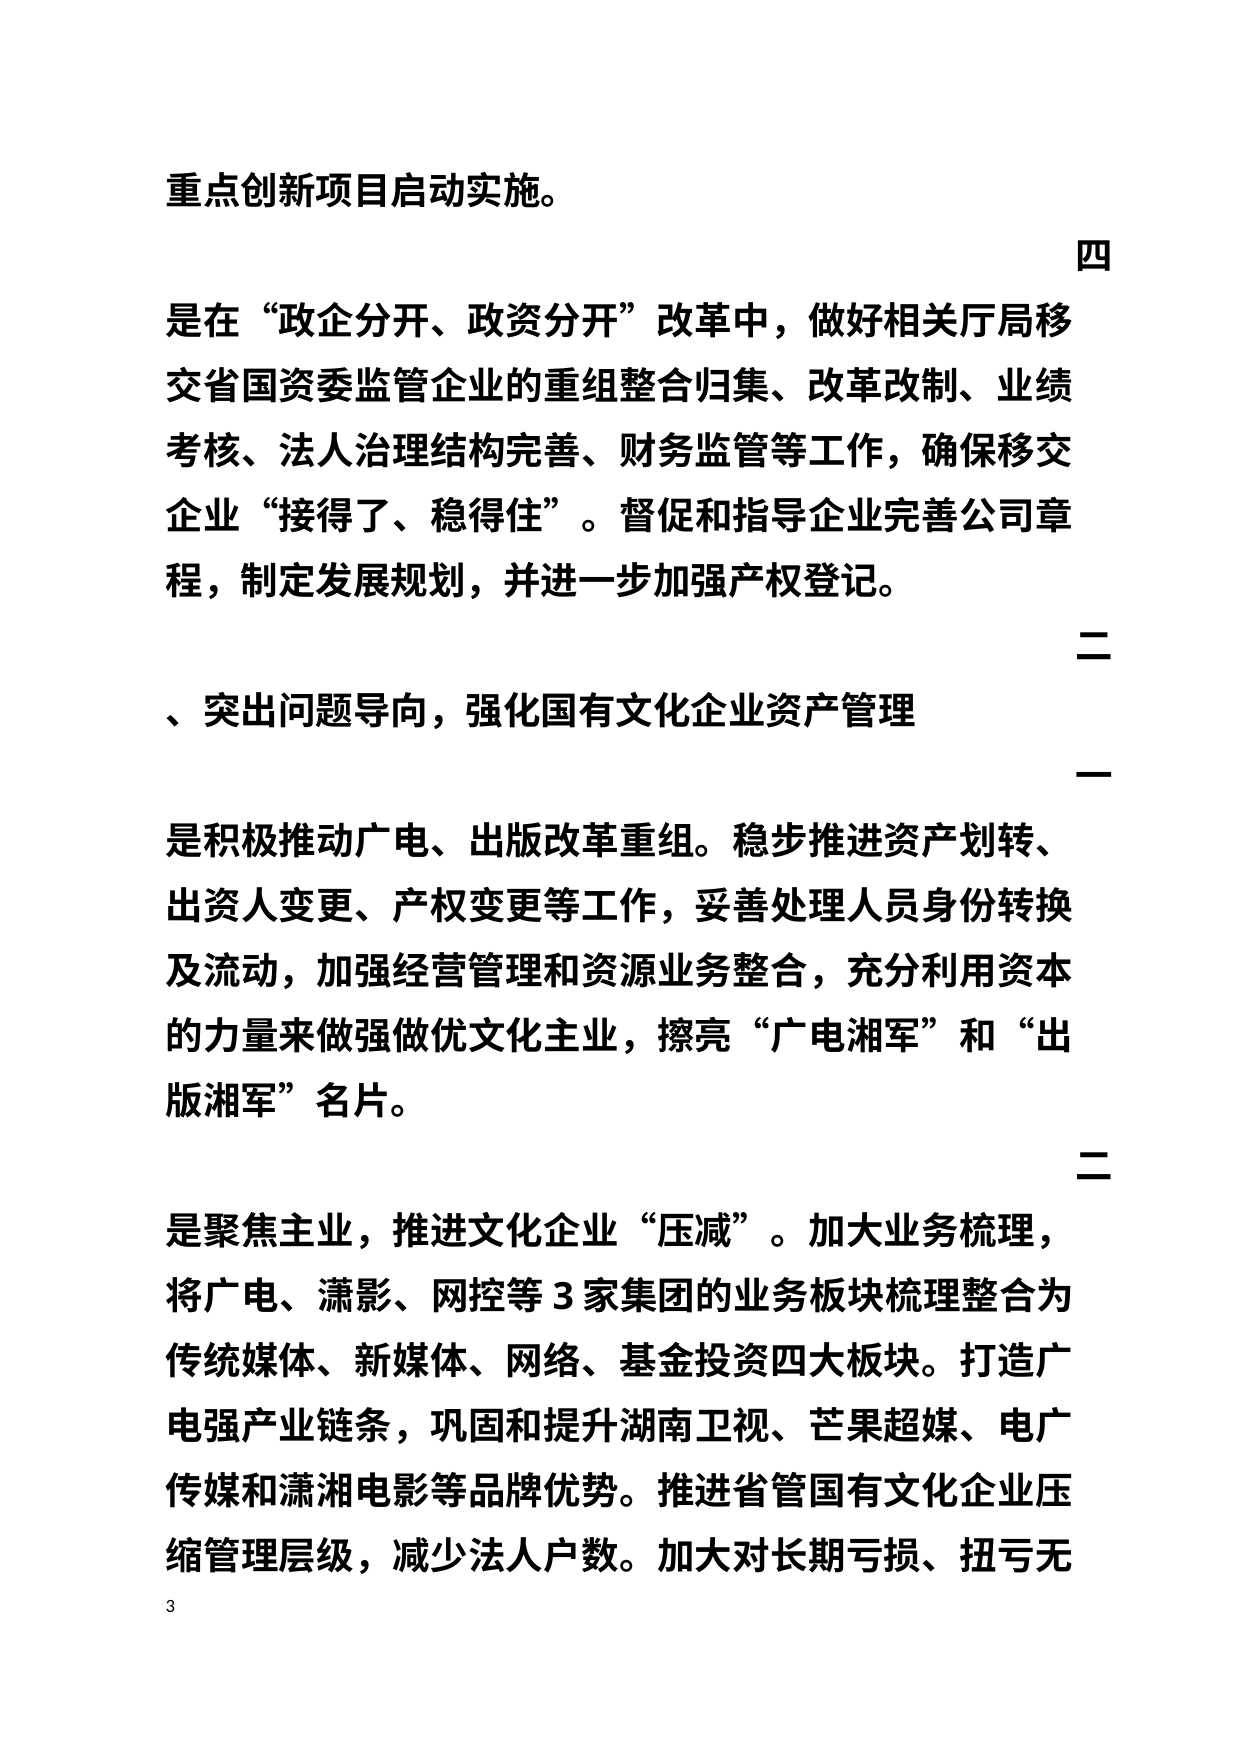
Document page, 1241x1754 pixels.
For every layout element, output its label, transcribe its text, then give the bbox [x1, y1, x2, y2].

text 四是在“政企分开、政资分开”改革中，做好相关厅局移交省国资委监管企业的重组整合归集、改革改制、业绩考核、法人治理结构完善、财务监管等工作，确保移交企业“接得了、稳得住”。督促和指导企业完善公司章程，制定发展规划，并进一步加强产权登记。 [165, 221, 1075, 611]
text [165, 1131, 1075, 1586]
text 一是积极推动广电、出版改革重组。稳步推进资产划转、出资人变更、产权变更等工作，妥善处理人员身份转换及流动，加强经营管理和资源业务整合，充分利用资本的力量来做强做优文化主业，擦亮“广电湘军”和“出版湘军”名片。 [165, 741, 1075, 1131]
text 二、突出问题导向，强化国有文化企业资产管理 [165, 611, 1075, 741]
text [165, 156, 1075, 221]
